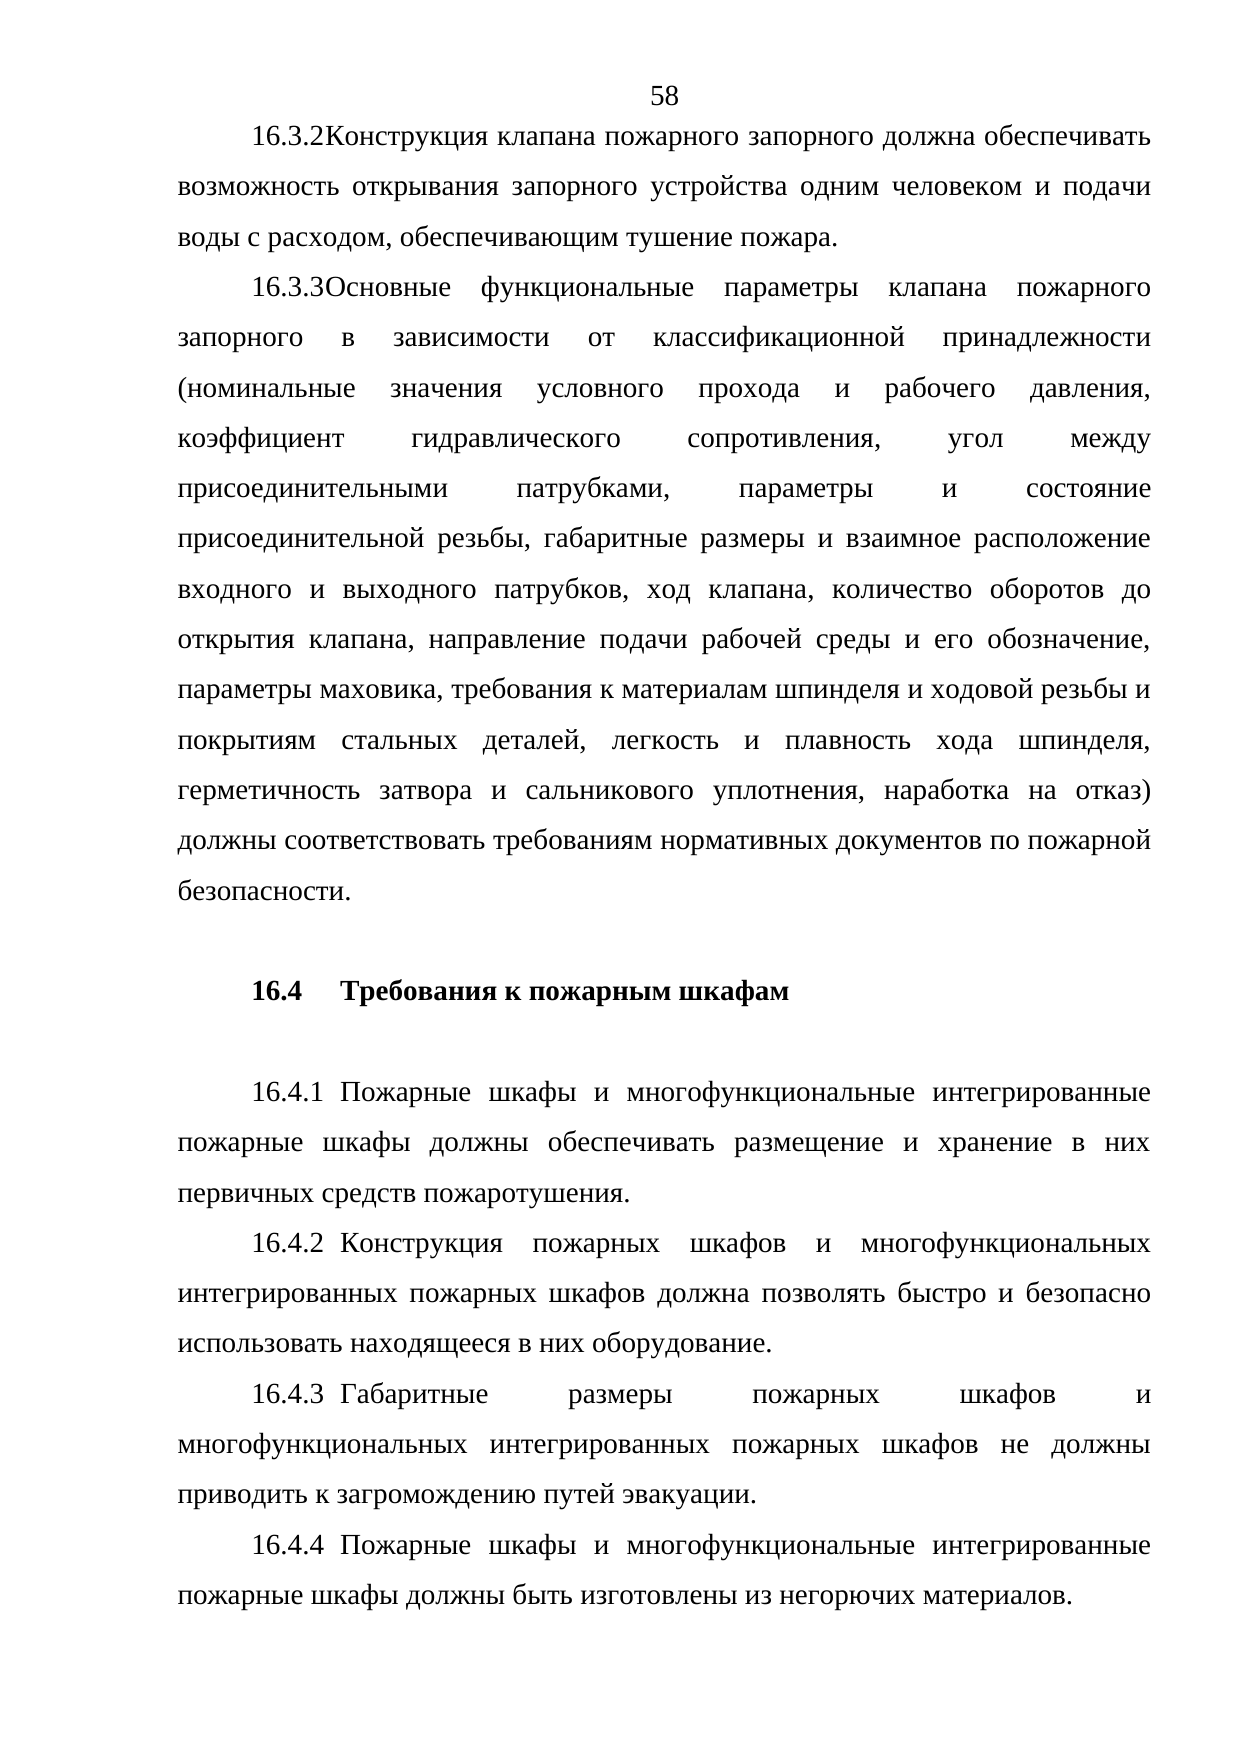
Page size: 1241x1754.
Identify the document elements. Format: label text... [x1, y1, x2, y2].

list Основные функциональные параметры клапана пожарного запорного в зависимости от классификационной принадлежности (номинальные значения условного прохода и рабочего давления, коэффициент гидравлического сопротивления, угол между присоединительными патрубками, параметры и состояние присоединительной резьбы, габаритные размеры и взаимное расположение входного и выходного патрубков, ход клапана, количество оборотов до открытия клапана, направление подачи рабочей среды и его обозначение, параметры маховика, требования к материалам шпинделя и ходовой резьбы и покрытиям стальных деталей, легкость и плавность хода шпинделя, герметичность затвора и сальникового уплотнения, наработка на отказ) должны соответствовать требованиям нормативных документов по пожарной безопасности. [177, 269, 1152, 906]
list Требования к пожарным шкафам [177, 973, 1152, 1007]
list Конструкция клапана пожарного запорного должна обеспечивать возможность открывания запорного устройства одним человеком и подачи воды с расходом, обеспечивающим тушение пожара. [177, 118, 1152, 252]
list Габаритные размеры пожарных шкафов и многофункциональных интегрированных пожарных шкафов не должны приводить к загромождению путей эвакуации. [177, 1376, 1152, 1510]
list Пожарные шкафы и многофункциональные интегрированные пожарные шкафы должны обеспечивать размещение и хранение в них первичных средств пожаротушения. [177, 1074, 1152, 1208]
list Пожарные шкафы и многофункциональные интегрированные пожарные шкафы должны быть изготовлены из негорючих материалов. [177, 1527, 1152, 1611]
list Конструкция пожарных шкафов и многофункциональных интегрированных пожарных шкафов должна позволять быстро и безопасно использовать находящееся в них оборудование. [177, 1225, 1152, 1359]
